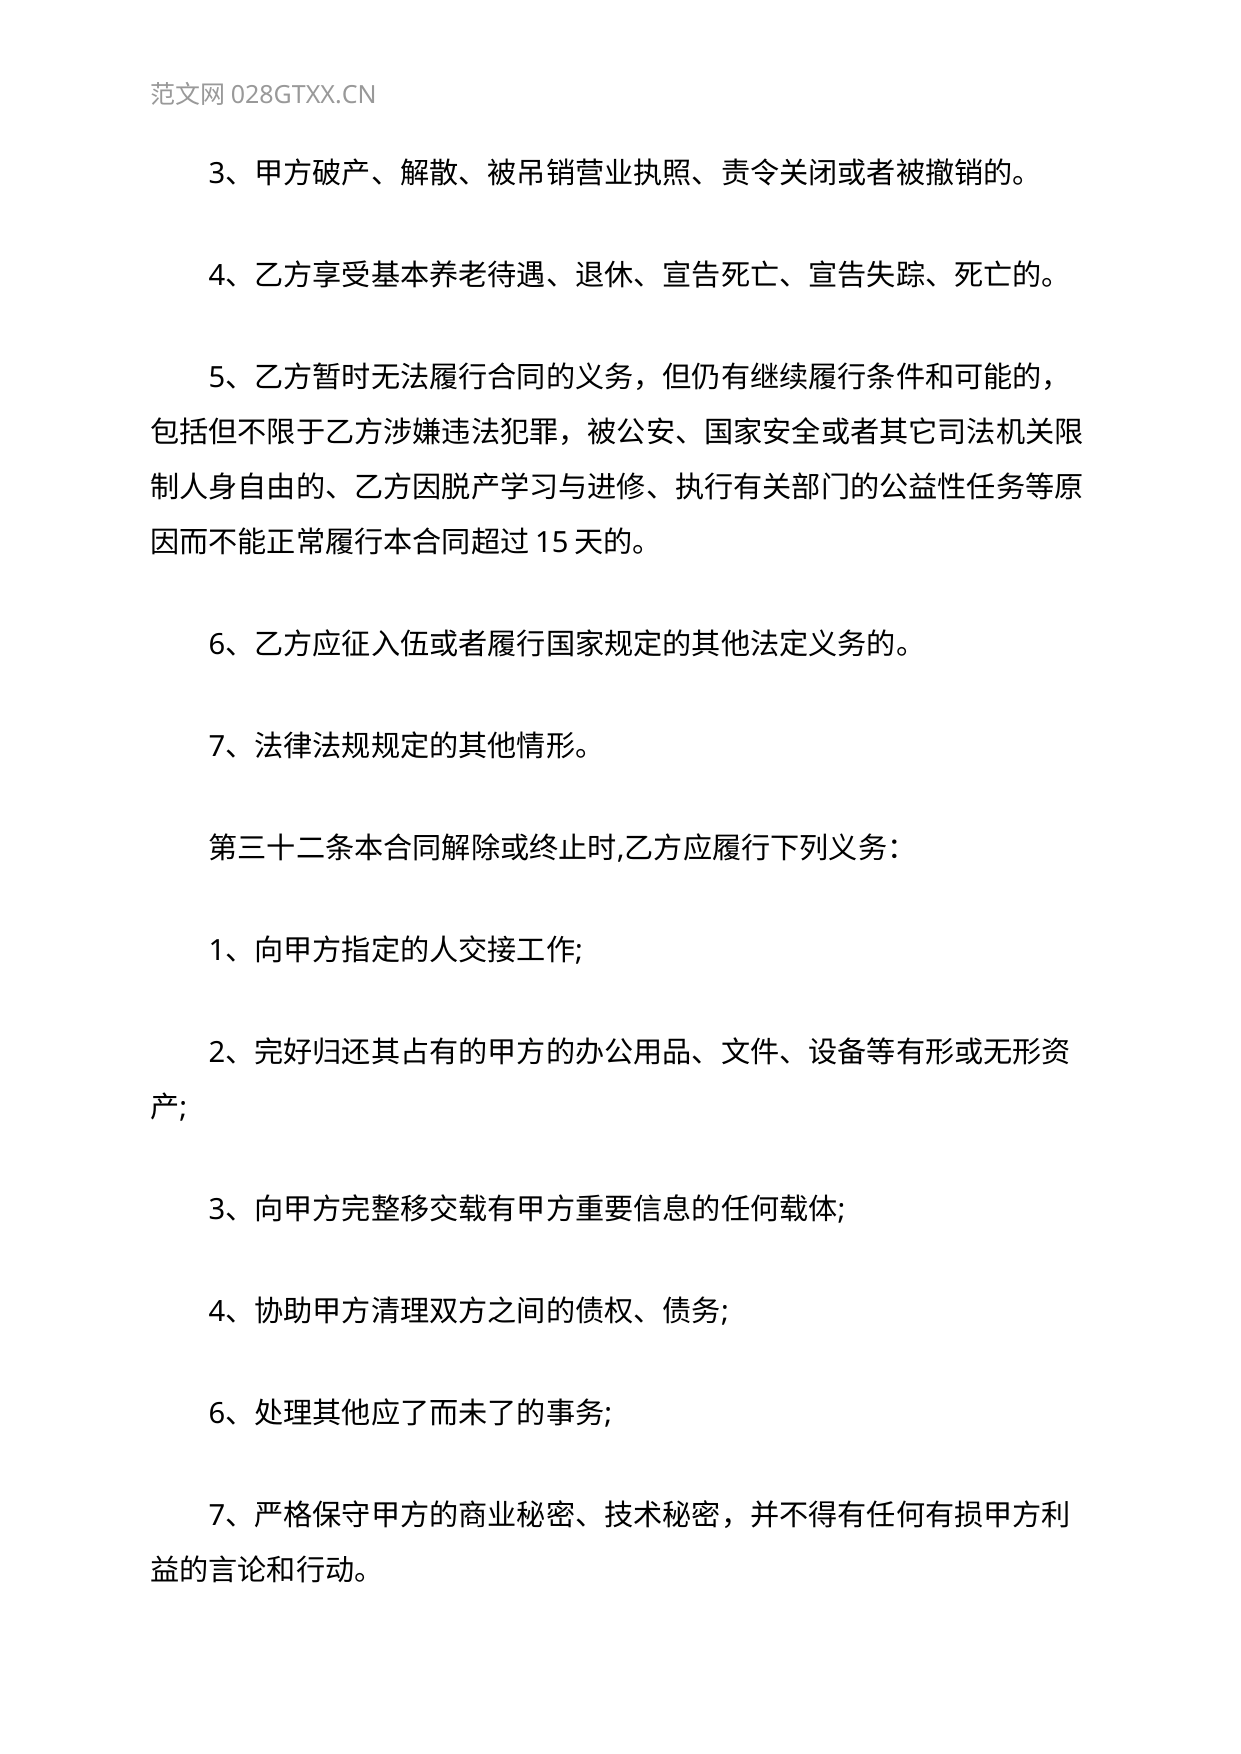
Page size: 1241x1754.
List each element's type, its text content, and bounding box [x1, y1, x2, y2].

text 第三十二条本合同解除或终止时,乙方应履行下列义务： [150, 825, 1090, 867]
text 2、完好归还其占有的甲方的办公用品、文件、设备等有形或无形资产; [150, 1029, 1090, 1126]
text 3、甲方破产、解散、被吊销营业执照、责令关闭或者被撤销的。 [150, 150, 1090, 192]
text 6、处理其他应了而未了的事务; [150, 1389, 1090, 1432]
text 3、向甲方完整移交载有甲方重要信息的任何载体; [150, 1186, 1090, 1228]
text 7、严格保守甲方的商业秘密、技术秘密，并不得有任何有损甲方利益的言论和行动。 [150, 1492, 1090, 1589]
text 6、乙方应征入伍或者履行国家规定的其他法定义务的。 [150, 621, 1090, 663]
text 4、乙方享受基本养老待遇、退休、宣告死亡、宣告失踪、死亡的。 [150, 252, 1090, 294]
text 1、向甲方指定的人交接工作; [150, 927, 1090, 969]
text 4、协助甲方清理双方之间的债权、债务; [150, 1288, 1090, 1330]
text 5、乙方暂时无法履行合同的义务，但仍有继续履行条件和可能的，包括但不限于乙方涉嫌违法犯罪，被公安、国家安全或者其它司法机关限制人身自由的、乙方因脱产学习与进修、执行有关部门的公益性任务等原因而不能正常履行本合同超过15天的。 [150, 354, 1090, 561]
text 7、法律法规规定的其他情形。 [150, 723, 1090, 765]
